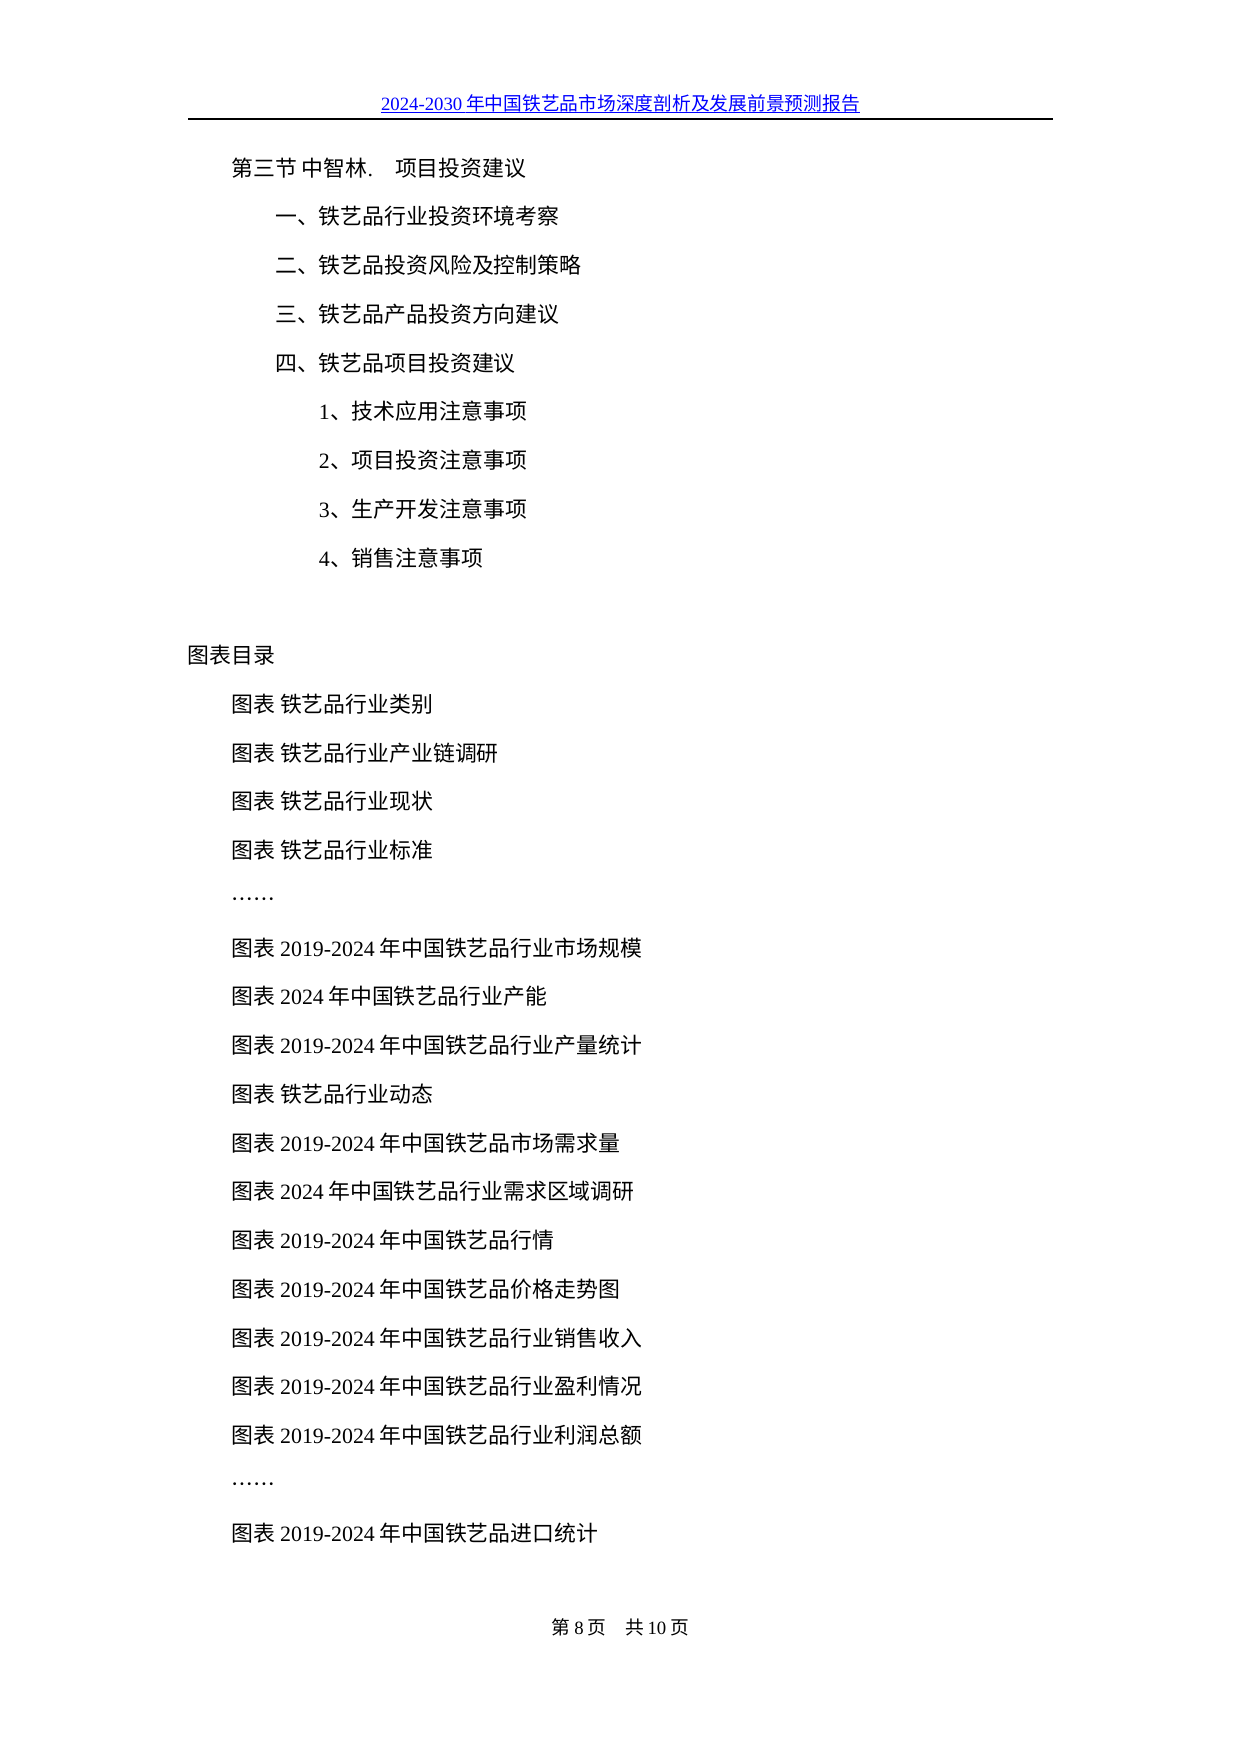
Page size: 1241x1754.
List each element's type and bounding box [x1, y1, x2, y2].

text [187, 150, 1053, 1548]
